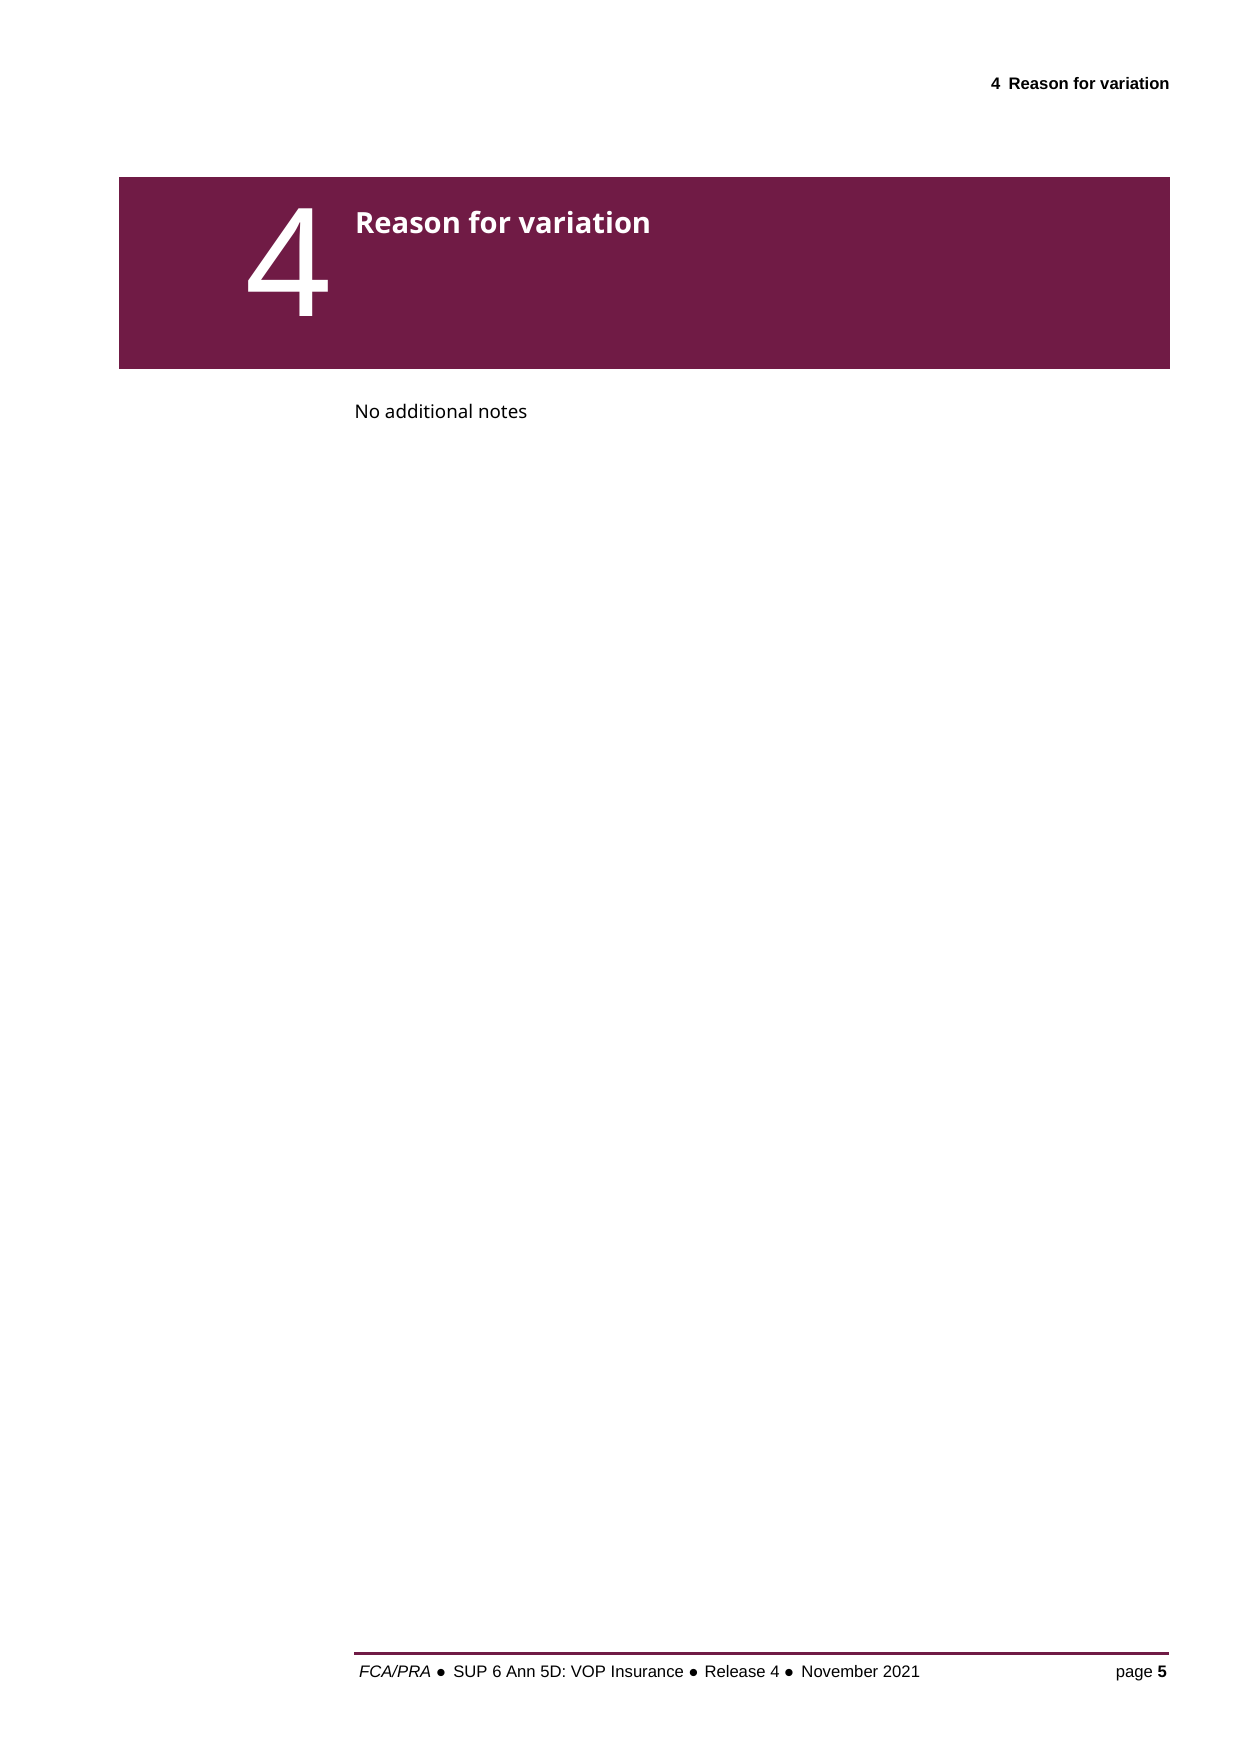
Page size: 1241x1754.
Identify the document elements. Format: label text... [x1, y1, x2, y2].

table_header Reason for variation [355, 177, 1170, 369]
text No additional notes [354, 399, 1093, 424]
table_header 4 [119, 177, 355, 369]
